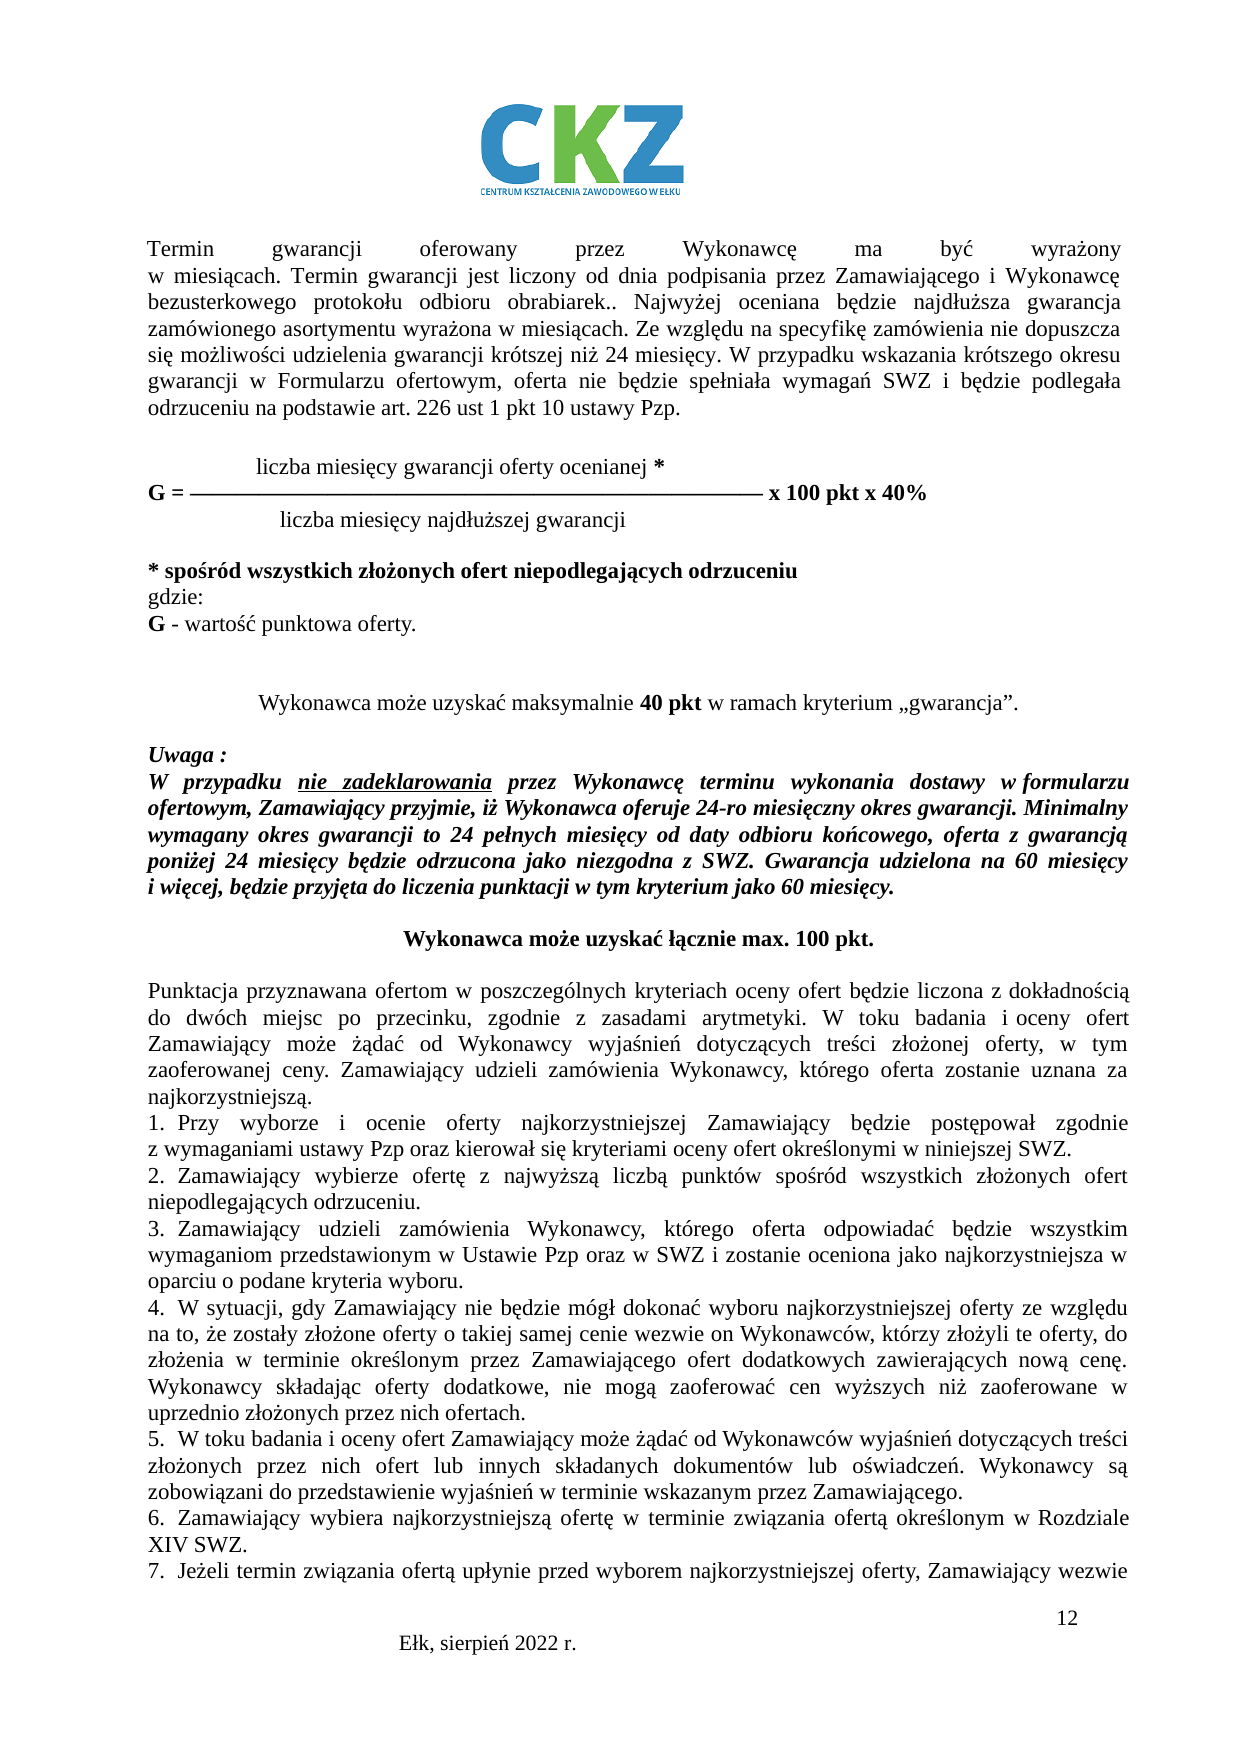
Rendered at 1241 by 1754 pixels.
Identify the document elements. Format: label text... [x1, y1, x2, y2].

text gdzie: [148, 583, 1129, 610]
list Zamawiający wybierze ofertę z najwyższą liczbą punktów spośród wszystkich złożonych ofert niepodlegających odrzuceniu. [148, 1162, 1129, 1214]
text liczba miesięcy gwarancji oferty ocenianej * G = ————————————————————————— x 100 pkt x 40% liczba miesięcy najdłuższej gwarancji [148, 453, 1129, 532]
text * spośród wszystkich złożonych ofert niepodlegających odrzuceniu [148, 557, 1129, 583]
text Uwaga : [148, 742, 1129, 768]
list W toku badania i oceny ofert Zamawiający może żądać od Wykonawców wyjaśnień dotyczących treści złożonych przez nich ofert lub innych składanych dokumentów lub oświadczeń. Wykonawcy są zobowiązani do przedstawienie wyjaśnień w terminie wskazanym przez Zamawiającego. [148, 1425, 1129, 1504]
list Przy wyborze i ocenie oferty najkorzystniejszej Zamawiający będzie postępował zgodnie z wymaganiami ustawy Pzp oraz kierował się kryteriami oceny ofert określonymi w niniejszej SWZ. [148, 1109, 1129, 1162]
list Zamawiający wybiera najkorzystniejszą ofertę w terminie związania ofertą określonym w Rozdziale XIV SWZ. [148, 1504, 1129, 1557]
list W sytuacji, gdy Zamawiający nie będzie mógł dokonać wyboru najkorzystniejszej oferty ze względu na to, że zostały złożone oferty o takiej samej cenie wezwie on Wykonawców, którzy złożyli te oferty, do złożenia w terminie określonym przez Zamawiającego ofert dodatkowych zawierających nową cenę. Wykonawcy składając oferty dodatkowe, nie mogą zaoferować cen wyższych niż zaoferowane w uprzednio złożonych przez nich ofertach. [148, 1294, 1129, 1425]
text W przypadku nie zadeklarowania przez Wykonawcę terminu wykonania dostawy w formularzu ofertowym, Zamawiający przyjmie, iż Wykonawca oferuje 24-ro miesięczny okres gwarancji. Minimalny wymagany okres gwarancji to 24 pełnych miesięcy od daty odbioru końcowego, oferta z gwarancją poniżej 24 miesięcy będzie odrzucona jako niezgodna z SWZ. Gwarancja udzielona na 60 miesięcy i więcej, będzie przyjęta do liczenia punktacji w tym kryterium jako 60 miesięcy. [148, 768, 1129, 900]
text Punktacja przyznawana ofertom w poszczególnych kryteriach oceny ofert będzie liczona z dokładnością do dwóch miejsc po przecinku, zgodnie z zasadami arytmetyki. W toku badania i oceny ofert Zamawiający może żądać od Wykonawcy wyjaśnień dotyczących treści złożonej oferty, w tym zaoferowanej ceny. Zamawiający udzieli zamówienia Wykonawcy, którego oferta zostanie uznana za najkorzystniejszą. [148, 977, 1129, 1109]
text Termin gwarancji oferowany przez Wykonawcę ma być wyrażony w miesiącach. Termin gwarancji jest liczony od dnia podpisania przez Zamawiającego i Wykonawcę bezusterkowego protokołu odbioru obrabiarek.. Najwyżej oceniana będzie najdłuższa gwarancja zamówionego asortymentu wyrażona w miesiącach. Ze względu na specyfikę zamówienia nie dopuszcza się możliwości udzielenia gwarancji krótszej niż 24 miesięcy. W przypadku wskazania krótszego okresu gwarancji w Formularzu ofertowym, oferta nie będzie spełniała wymagań SWZ i będzie podlegała odrzuceniu na podstawie art. 226 ust 1 pkt 10 ustawy Pzp. [147, 236, 1122, 420]
text Wykonawca może uzyskać łącznie max. 100 pkt. [148, 925, 1129, 951]
picture [398, 73, 763, 211]
text Wykonawca może uzyskać maksymalnie 40 pkt w ramach kryterium „gwarancja”. [148, 689, 1129, 715]
list Zamawiający udzieli zamówienia Wykonawcy, którego oferta odpowiadać będzie wszystkim wymaganiom przedstawionym w Ustawie Pzp oraz w SWZ i zostanie oceniona jako najkorzystniejsza w oparciu o podane kryteria wyboru. [148, 1214, 1129, 1294]
text G - wartość punktowa oferty. [148, 610, 1129, 636]
